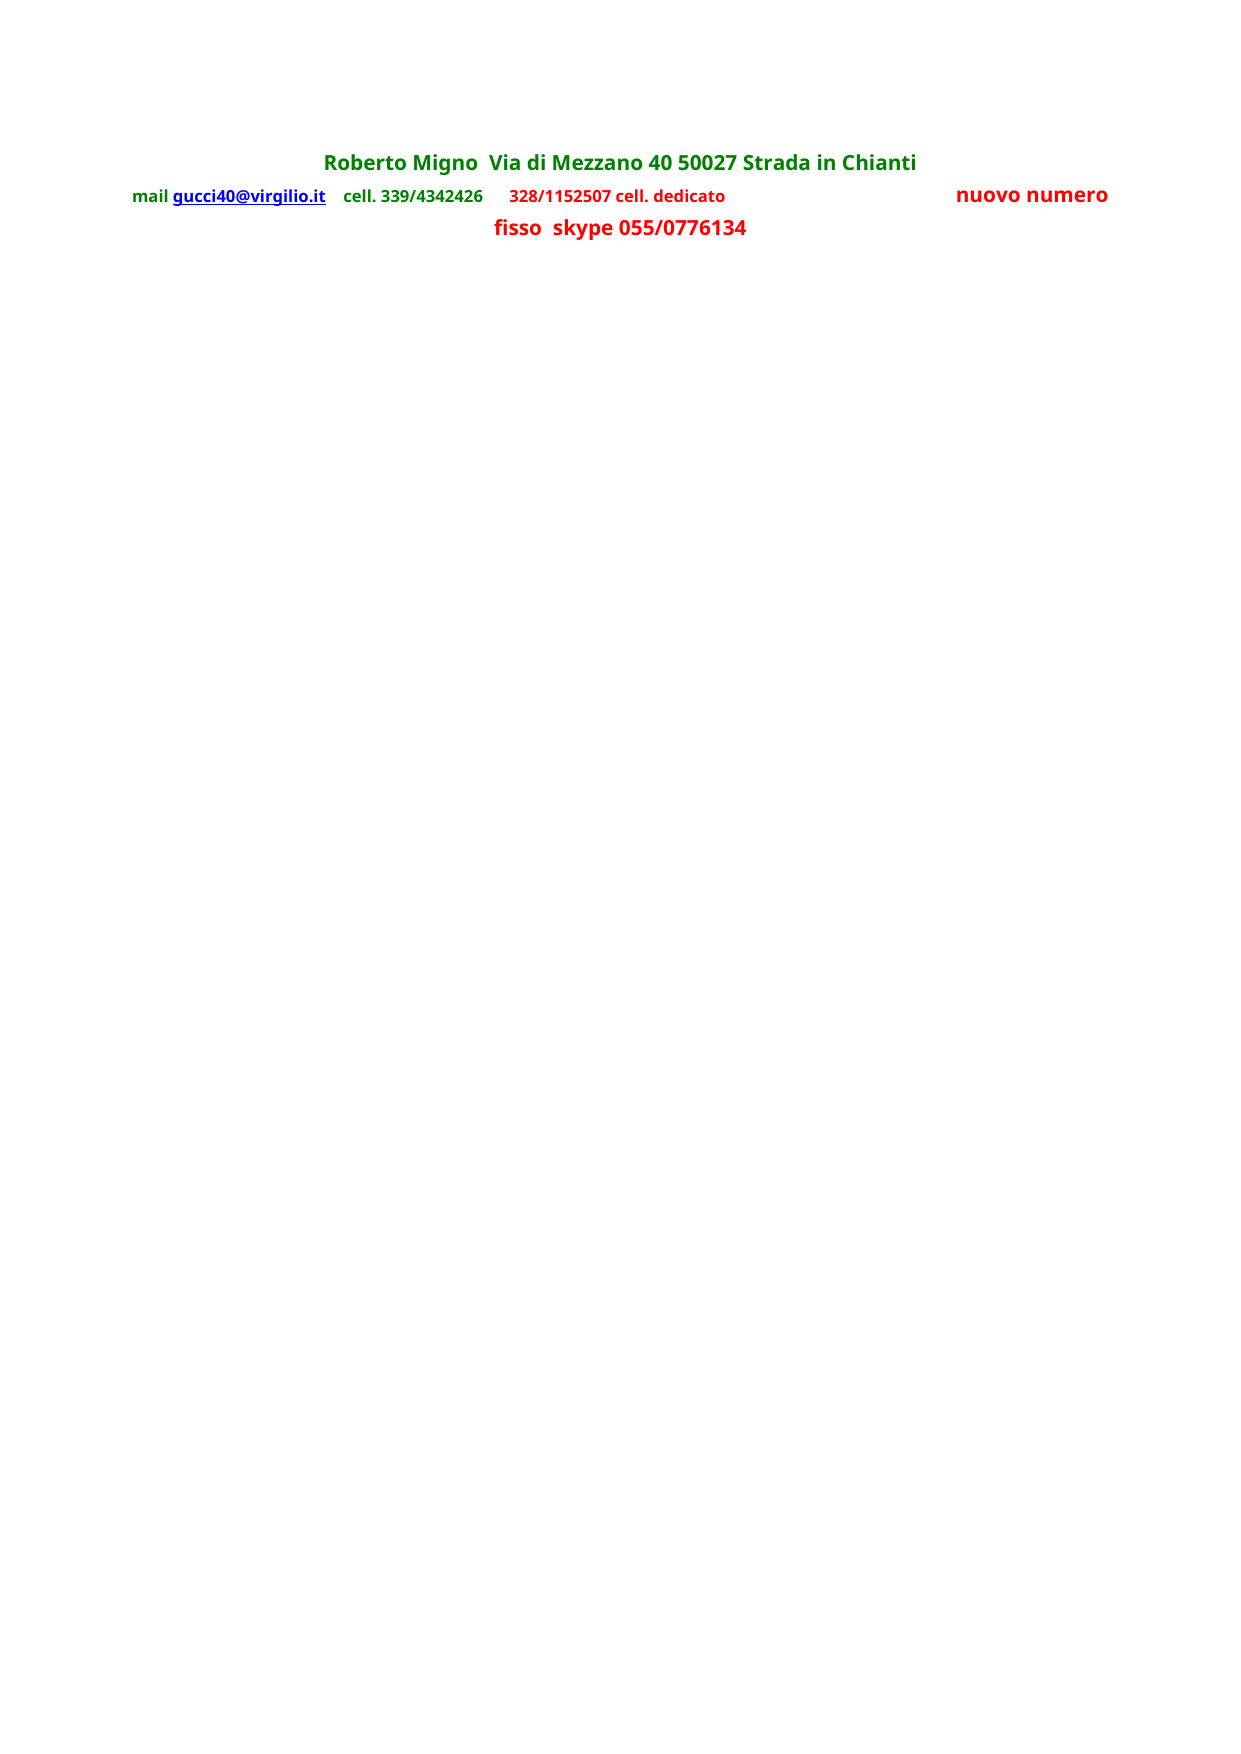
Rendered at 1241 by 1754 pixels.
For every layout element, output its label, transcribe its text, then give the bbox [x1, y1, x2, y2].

text Roberto Migno Via di Mezzano 40 50027 Strada in Chianti mail gucci40@virgilio.it cell. 339/4342426 328/1152507 cell. dedicato nuovo numero fisso skype 055/0776134 [118, 148, 1122, 241]
